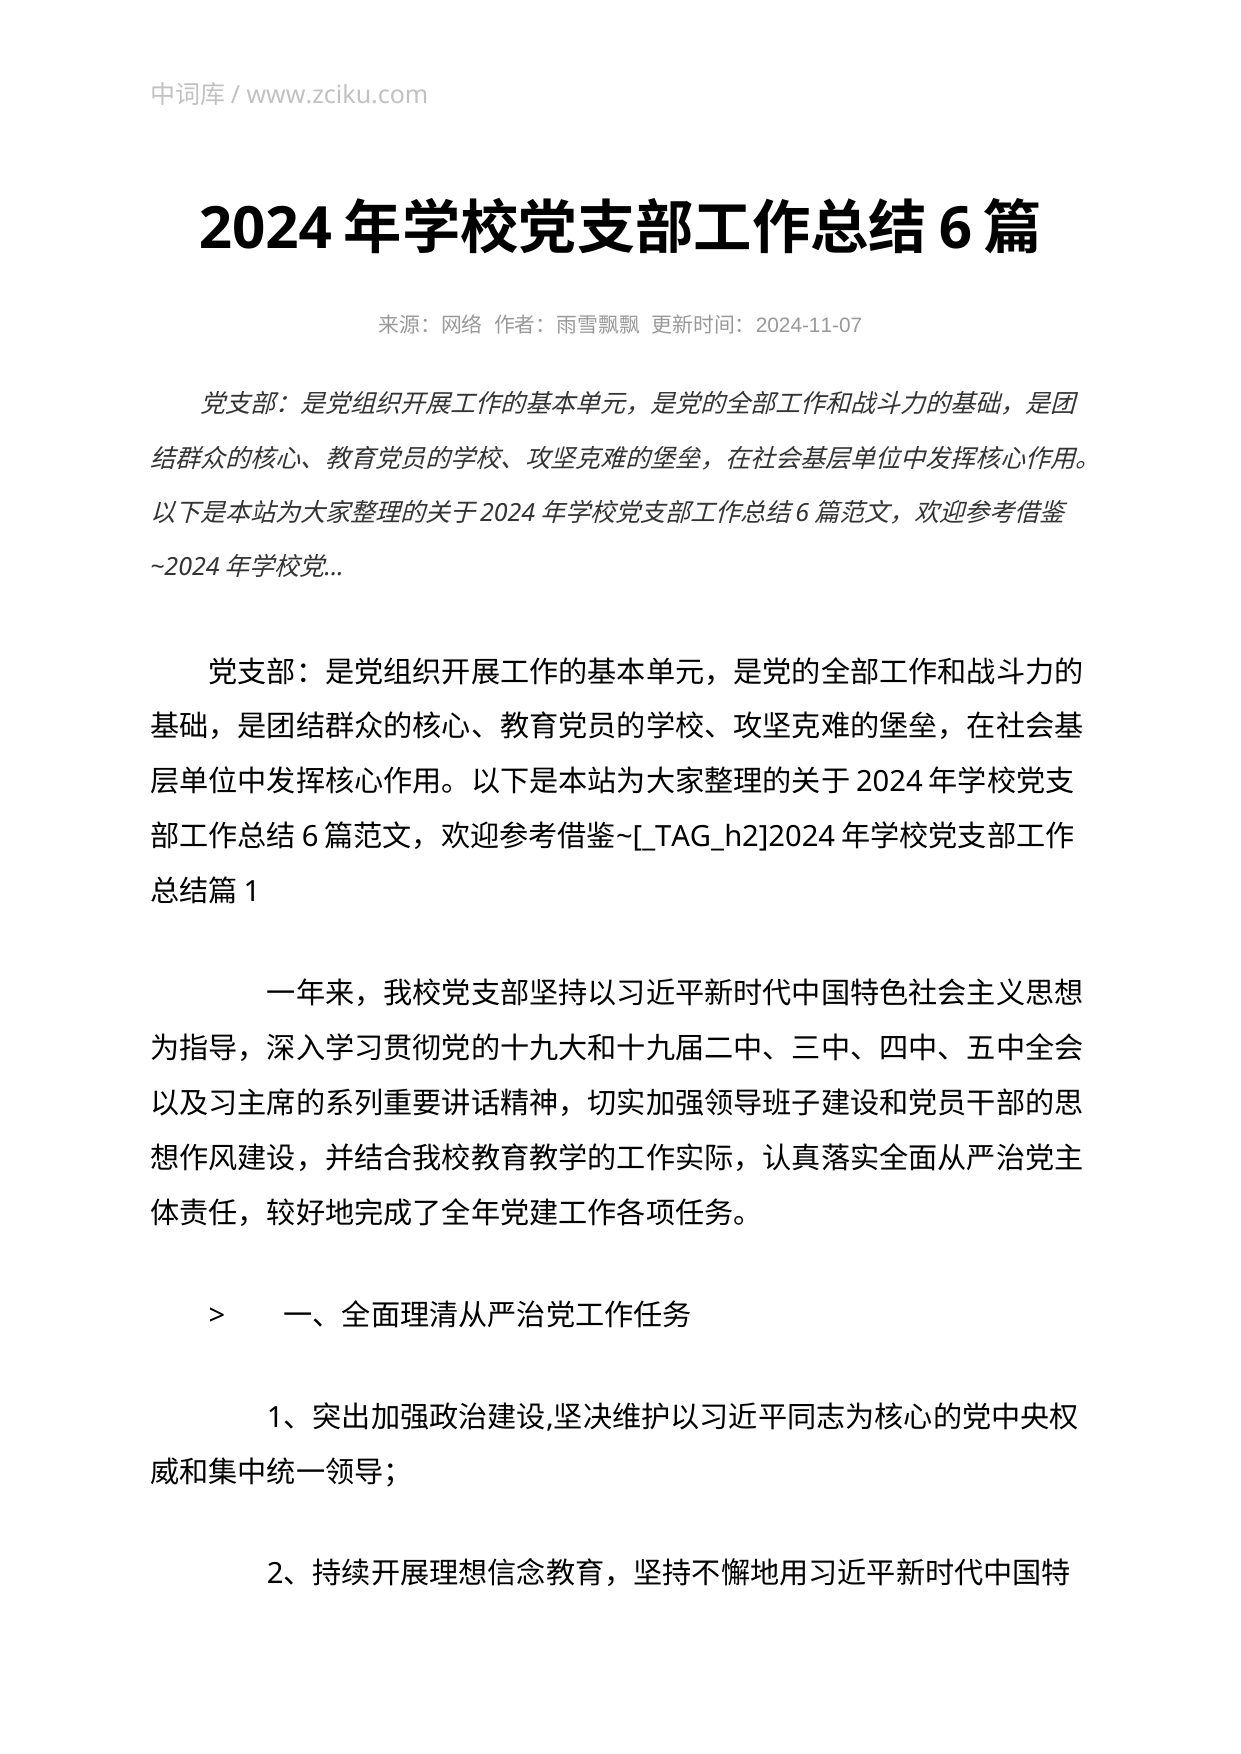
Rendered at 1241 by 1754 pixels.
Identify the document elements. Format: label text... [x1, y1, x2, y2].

text 党支部：是党组织开展工作的基本单元，是党的全部工作和战斗力的基础，是团结群众的核心、教育党员的学校、攻坚克难的堡垒，在社会基层单位中发挥核心作用。以下是本站为大家整理的关于2024年学校党支部工作总结6篇范文，欢迎参考借鉴~[_TAG_h2]2024年学校党支部工作总结篇1 [150, 648, 1090, 910]
subtitle 2024年学校党支部工作总结6篇 [150, 181, 1090, 266]
text 一年来，我校党支部坚持以习近平新时代中国特色社会主义思想为指导，深入学习贯彻党的十九大和十九届二中、三中、四中、五中全会以及习主席的系列重要讲话精神，切实加强领导班子建设和党员干部的思想作风建设，并结合我校教育教学的工作实际，认真落实全面从严治党主体责任，较好地完成了全年党建工作各项任务。 [150, 970, 1090, 1232]
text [150, 1550, 1090, 1592]
text 来源：网络 作者：雨雪飘飘 更新时间：2024-11-07 [150, 313, 1090, 337]
text 1、突出加强政治建设,坚决维护以习近平同志为核心的党中央权威和集中统一领导； [150, 1393, 1090, 1491]
text > 一、全面理清从严治党工作任务 [150, 1291, 1090, 1334]
text 党支部：是党组织开展工作的基本单元，是党的全部工作和战斗力的基础，是团结群众的核心、教育党员的学校、攻坚克难的堡垒，在社会基层单位中发挥核心作用。以下是本站为大家整理的关于2024年学校党支部工作总结6篇范文，欢迎参考借鉴~2024年学校党... [150, 384, 1090, 583]
